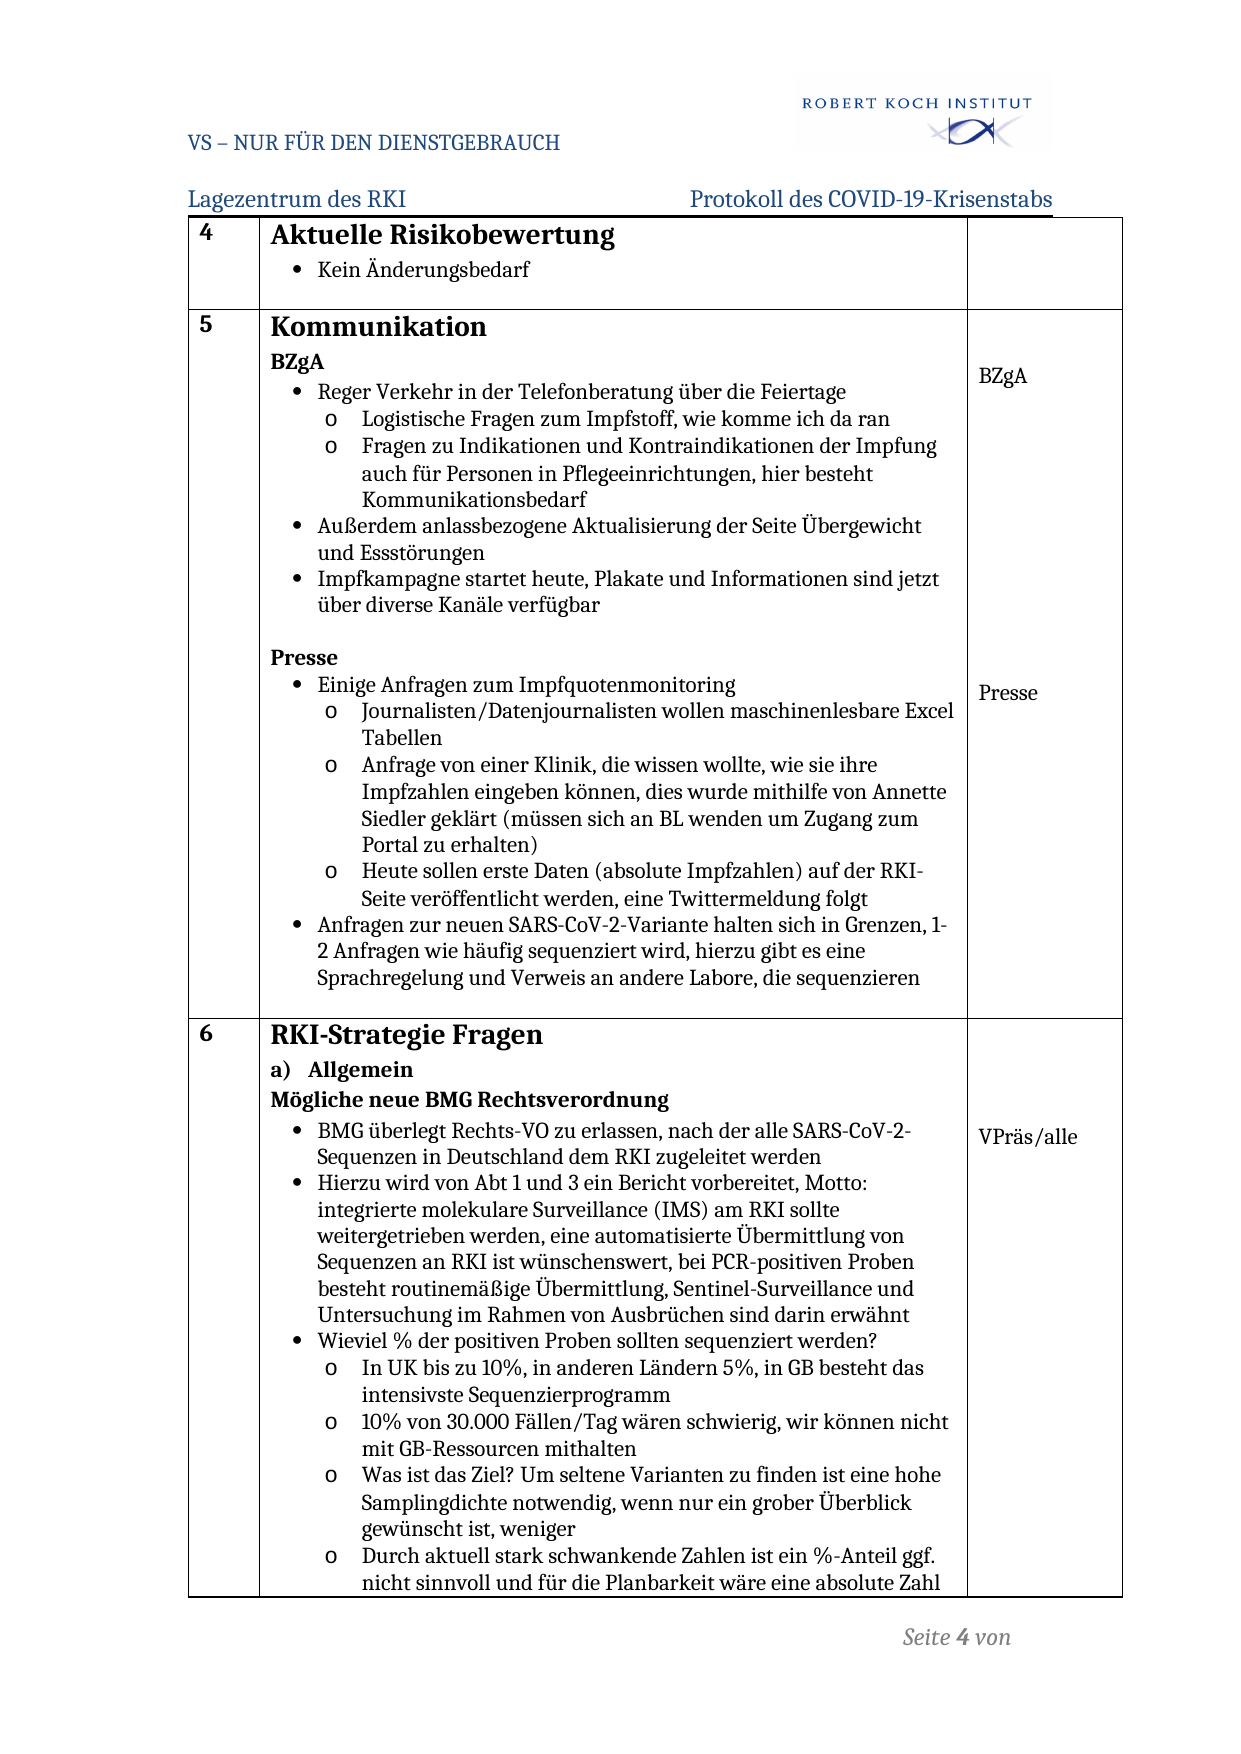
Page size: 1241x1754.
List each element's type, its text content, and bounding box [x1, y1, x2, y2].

table_cell Kommunikation BZgA Reger Verkehr in der Telefonberatung über die Feiertage Logistische Fragen zum Impfstoff, wie komme ich da ran Fragen zu Indikationen und Kontraindikationen der Impfung auch für Personen in Pflegeeinrichtungen, hier besteht Kommunikationsbedarf Außerdem anlassbezogene Aktualisierung der Seite Übergewicht und Essstörungen Impfkampagne startet heute, Plakate und Informationen sind jetzt über diverse Kanäle verfügbar Presse Einige Anfragen zum Impfquotenmonitoring Journalisten/Datenjournalisten wollen maschinenlesbare Excel Tabellen Anfrage von einer Klinik, die wissen wollte, wie sie ihre Impfzahlen eingeben können, dies wurde mithilfe von Annette Siedler geklärt (müssen sich an BL wenden um Zugang zum Portal zu erhalten) Heute sollen erste Daten (absolute Impfzahlen) auf der RKI-Seite veröffentlicht werden, eine Twittermeldung folgt Anfragen zur neuen SARS-CoV-2-Variante halten sich in Grenzen, 1-2 Anfragen wie häufig sequenziert wird, hierzu gibt es eine Sprachregelung und Verweis an andere Labore, die sequenzieren [260, 310, 967, 1017]
table_cell [968, 218, 1122, 309]
table_cell 5 [189, 310, 259, 1017]
table_cell 4 [189, 218, 259, 309]
table_cell BZgA Presse [968, 310, 1122, 1017]
table_cell Aktuelle Risikobewertung Kein Änderungsbedarf [260, 218, 967, 309]
table_cell VPräs/alle [968, 1019, 1122, 1596]
table_cell 6 [189, 1019, 259, 1596]
picture [794, 73, 1053, 151]
